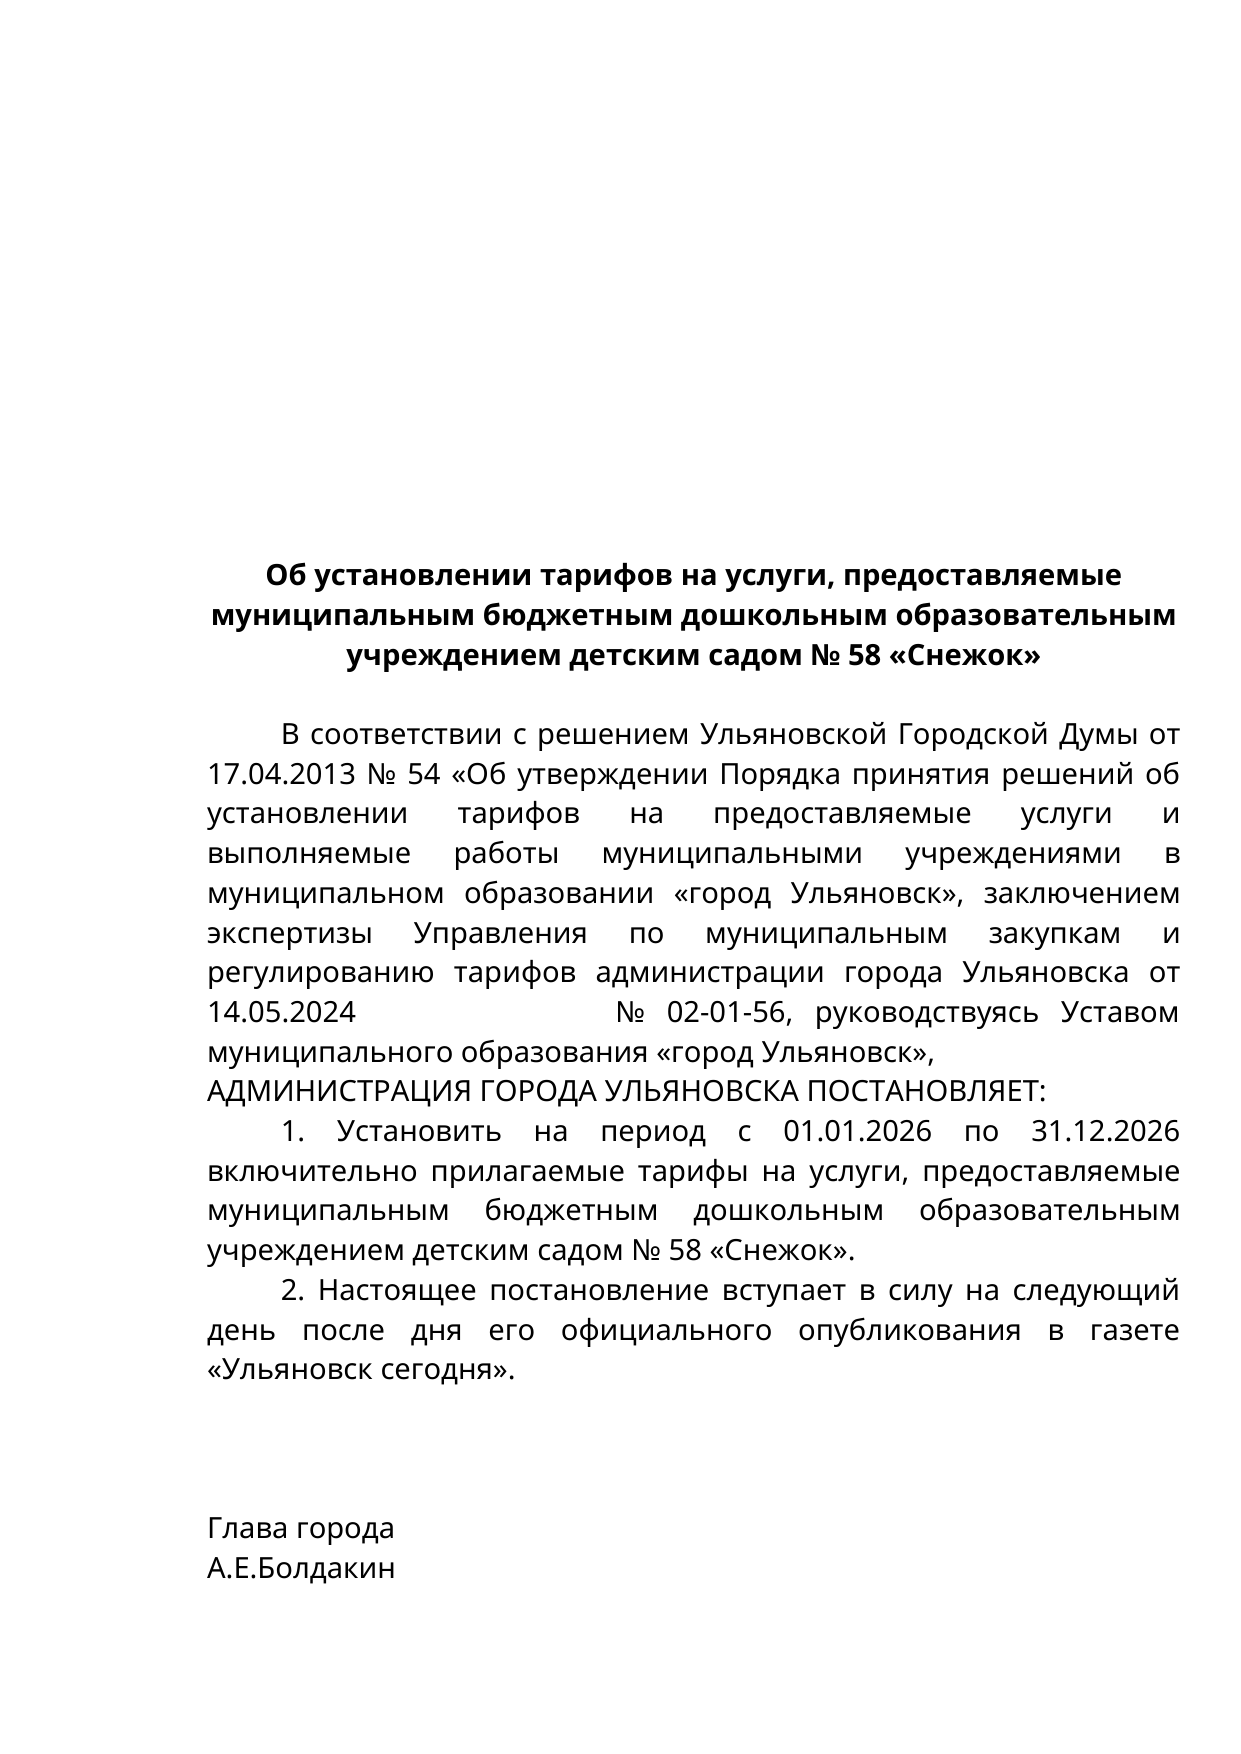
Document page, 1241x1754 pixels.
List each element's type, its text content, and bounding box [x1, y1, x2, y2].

text 2. Настоящее постановление вступает в силу на следующий день после дня его официального опубликования в газете «Ульяновск сегодня». [207, 1269, 1181, 1388]
text В соответствии с решением Ульяновской Городской Думы от 17.04.2013 № 54 «Об утверждении Порядка принятия решений об установлении тарифов на предоставляемые услуги и выполняемые работы муниципальными учреждениями в муниципальном образовании «город Ульяновск», заключением экспертизы Управления по муниципальным закупкам и регулированию тарифов администрации города Ульяновска от 14.05.2024 № 02-01-56, руководствуясь Уставом муниципального образования «город Ульяновск», [207, 713, 1181, 1071]
text учреждением детским садом № 58 «Снежок» [207, 634, 1181, 674]
text АДМИНИСТРАЦИЯ ГОРОДА УЛЬЯНОВСКА ПОСТАНОВЛЯЕТ: [207, 1071, 1181, 1110]
text муниципальным бюджетным дошкольным образовательным [207, 594, 1181, 634]
text Глава города А.Е.Болдакин [207, 1507, 1181, 1587]
text Об установлении тарифов на услуги, предоставляемые [207, 555, 1181, 594]
text 1. Установить на период с 01.01.2026 по 31.12.2026 включительно прилагаемые тарифы на услуги, предоставляемые муниципальным бюджетным дошкольным образовательным учреждением детским садом № 58 «Снежок». [207, 1110, 1181, 1269]
